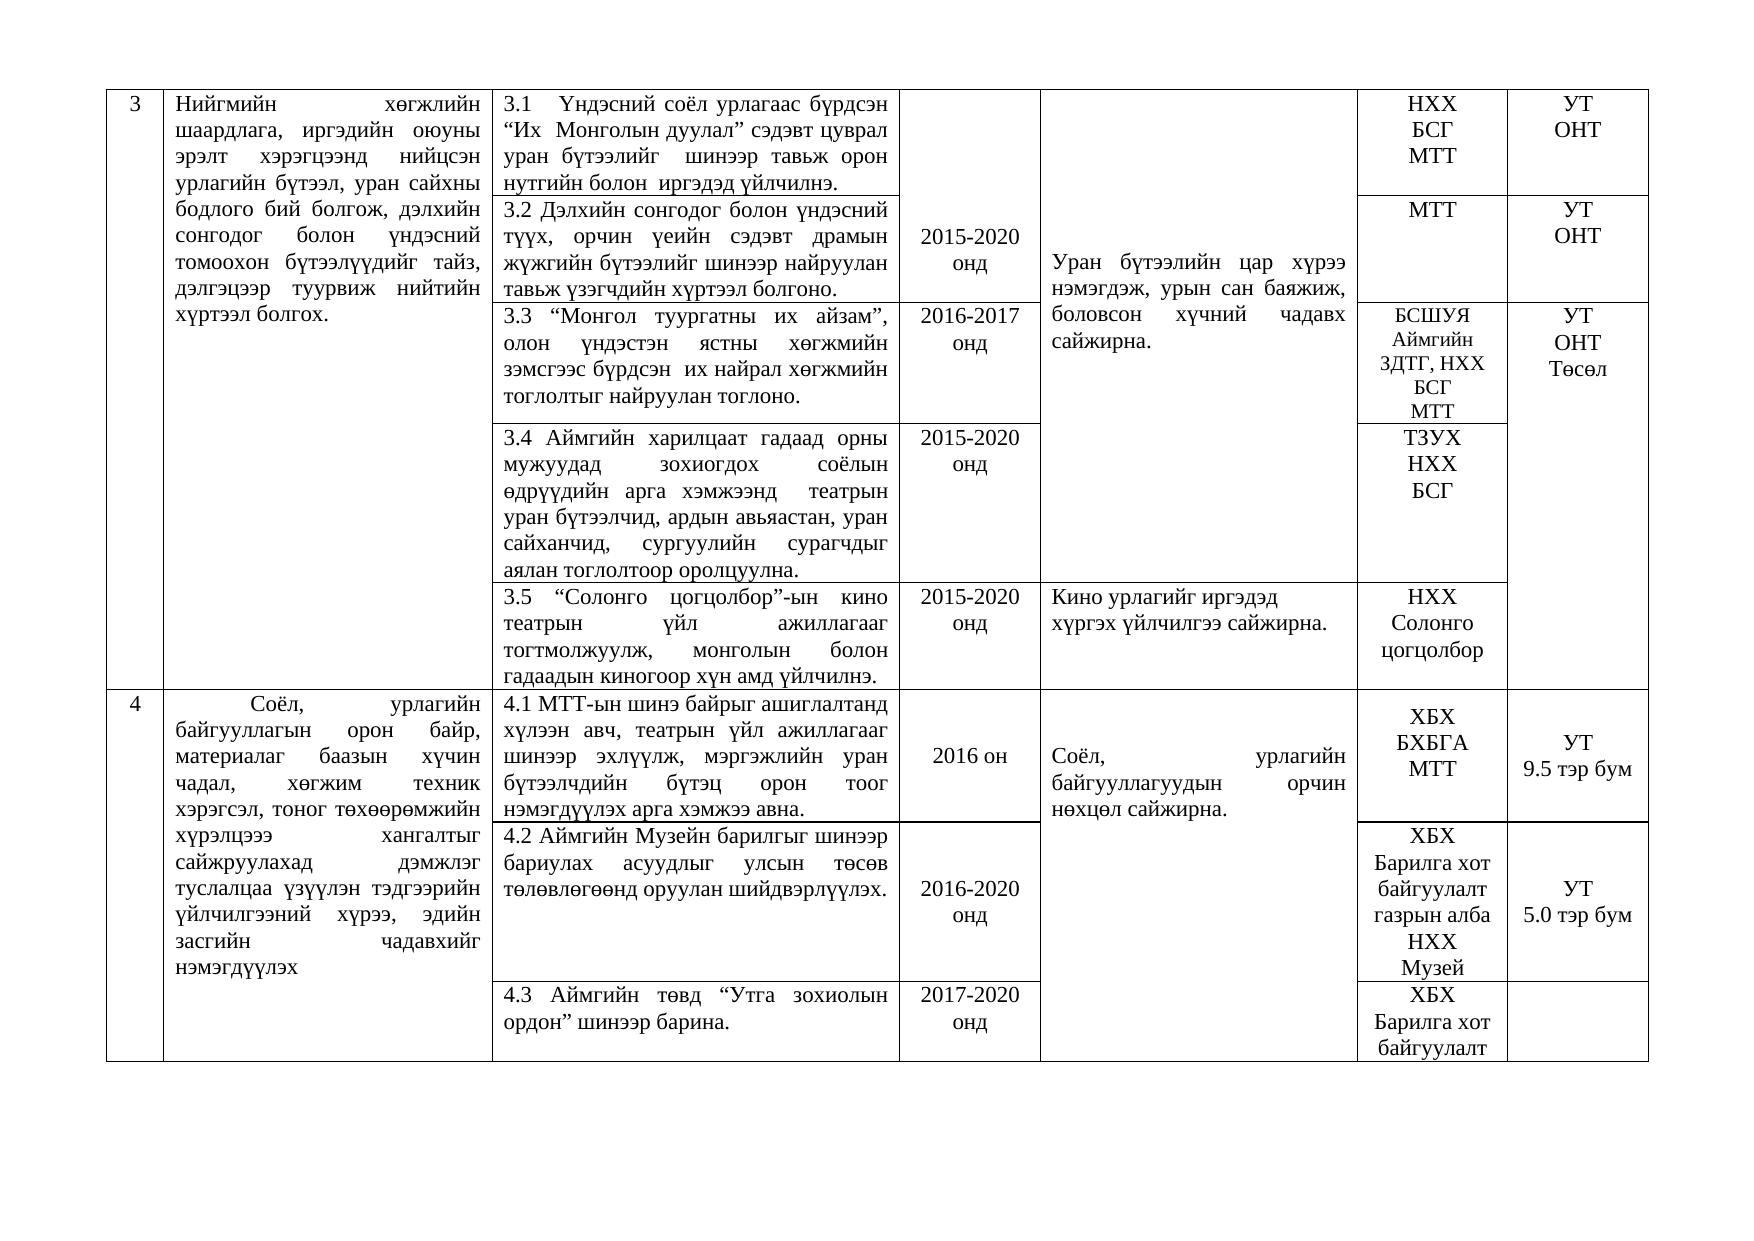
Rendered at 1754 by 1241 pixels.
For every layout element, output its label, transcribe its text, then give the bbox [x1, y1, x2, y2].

table_cell 2015-2020 онд [900, 583, 1040, 688]
table_cell ХБХ Барилга хот байгуулалт газрын алба НХХ Музей [1358, 823, 1507, 981]
table_cell УТ 9.5 тэр бум [1508, 690, 1648, 821]
table_cell ХБХ БХБГА МТТ [1358, 690, 1507, 821]
table_cell [1508, 982, 1648, 1061]
table_cell 4.1 МТТ-ын шинэ байрыг ашиглалтанд хүлээн авч, театрын үйл ажиллагааг шинээр эхлүүлж, мэргэжлийн уран бүтээлчдийн бүтэц орон тоог нэмэгдүүлэх арга хэмжээ авна. [493, 690, 899, 821]
table_cell Уран бүтээлийн цар хүрээ нэмэгдэж, урын сан баяжиж, боловсон хүчний чадавх сайжирна. [1041, 90, 1357, 582]
table_cell 3.5 “Солонго цогцолбор”-ын кино театрын үйл ажиллагааг тогтмолжуулж, монголын болон гадаадын киногоор хүн амд үйлчилнэ. [493, 583, 899, 688]
table_cell Кино урлагийг иргэдэд хүргэх үйлчилгээ сайжирна. [1041, 583, 1357, 688]
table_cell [1358, 982, 1507, 1061]
table_cell 3 [107, 90, 163, 688]
table_cell 2016 он [900, 690, 1040, 821]
table_cell 3.1 Үндэсний соёл урлагаас бүрдсэн “Их Монголын дуулал” сэдэвт цуврал уран бүтээлийг шинээр тавьж орон нутгийн болон иргэдэд үйлчилнэ. [493, 90, 899, 195]
table_cell 3.3 “Монгол туургатны их айзам”, олон үндэстэн ястны хөгжмийн зэмсгээс бүрдсэн их найрал хөгжмийн тоглолтыг найруулан тоглоно. [493, 303, 899, 423]
table_cell УТ ОНТ [1508, 196, 1648, 302]
table_cell 2015-2020 онд [900, 424, 1040, 582]
table_cell 2015-2020 онд [900, 90, 1040, 302]
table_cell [493, 982, 899, 1061]
table_cell Нийгмийн хөгжлийн шаардлага, иргэдийн оюуны эрэлт хэрэгцээнд нийцсэн урлагийн бүтээл, уран сайхны бодлого бий болгож, дэлхийн сонгодог болон үндэсний томоохон бүтээлүүдийг тайз, дэлгэцээр туурвиж нийтийн хүртээл болгох. [164, 90, 492, 688]
table_cell ТЗУХ НХХ БСГ [1358, 424, 1507, 582]
table_cell Соёл, урлагийн байгууллагуудын орчин нөхцөл сайжирна. [1041, 690, 1357, 1061]
table_cell 4.2 Аймгийн Музейн барилгыг шинээр бариулах асуудлыг улсын төсөв төлөвлөгөөнд оруулан шийдвэрлүүлэх. [493, 823, 899, 981]
table_cell МТТ [1358, 196, 1507, 302]
table_cell НХХ Солонго цогцолбор [1358, 583, 1507, 688]
table_cell БСШУЯ Аймгийн ЗДТГ, НХХ БСГ МТТ [1358, 303, 1507, 423]
table_cell Соёл, урлагийн байгууллагын орон байр, материалаг баазын хүчин чадал, хөгжим техник хэрэгсэл, тоног төхөөрөмжийн хүрэлцэээ хангалтыг сайжруулахад дэмжлэг туслалцаа үзүүлэн тэдгээрийн үйлчилгээний хүрээ, эдийн засгийн чадавхийг нэмэгдүүлэх [164, 690, 492, 1061]
table_cell УТ 5.0 тэр бум [1508, 823, 1648, 981]
table_cell УТ ОНТ [1508, 90, 1648, 195]
table_cell 3.2 Дэлхийн сонгодог болон үндэсний түүх, орчин үеийн сэдэвт драмын жүжгийн бүтээлийг шинээр найруулан тавьж үзэгчдийн хүртээл болгоно. [493, 196, 899, 302]
table_cell 2016-2017 онд [900, 303, 1040, 423]
table_cell 2016-2020 онд [900, 823, 1040, 981]
table_cell НХХ БСГ МТТ [1358, 90, 1507, 195]
table_cell 4 [107, 690, 163, 1061]
table_cell 2017-2020 онд [900, 982, 1040, 1061]
table_cell 3.4 Аймгийн харилцаат гадаад орны мужуудад зохиогдох соёлын өдрүүдийн арга хэмжээнд театрын уран бүтээлчид, ардын авьяастан, уран сайханчид, сургуулийн сурагчдыг аялан тоглолтоор оролцуулна. [493, 424, 899, 582]
table_cell УТ ОНТ Төсөл [1508, 303, 1648, 688]
